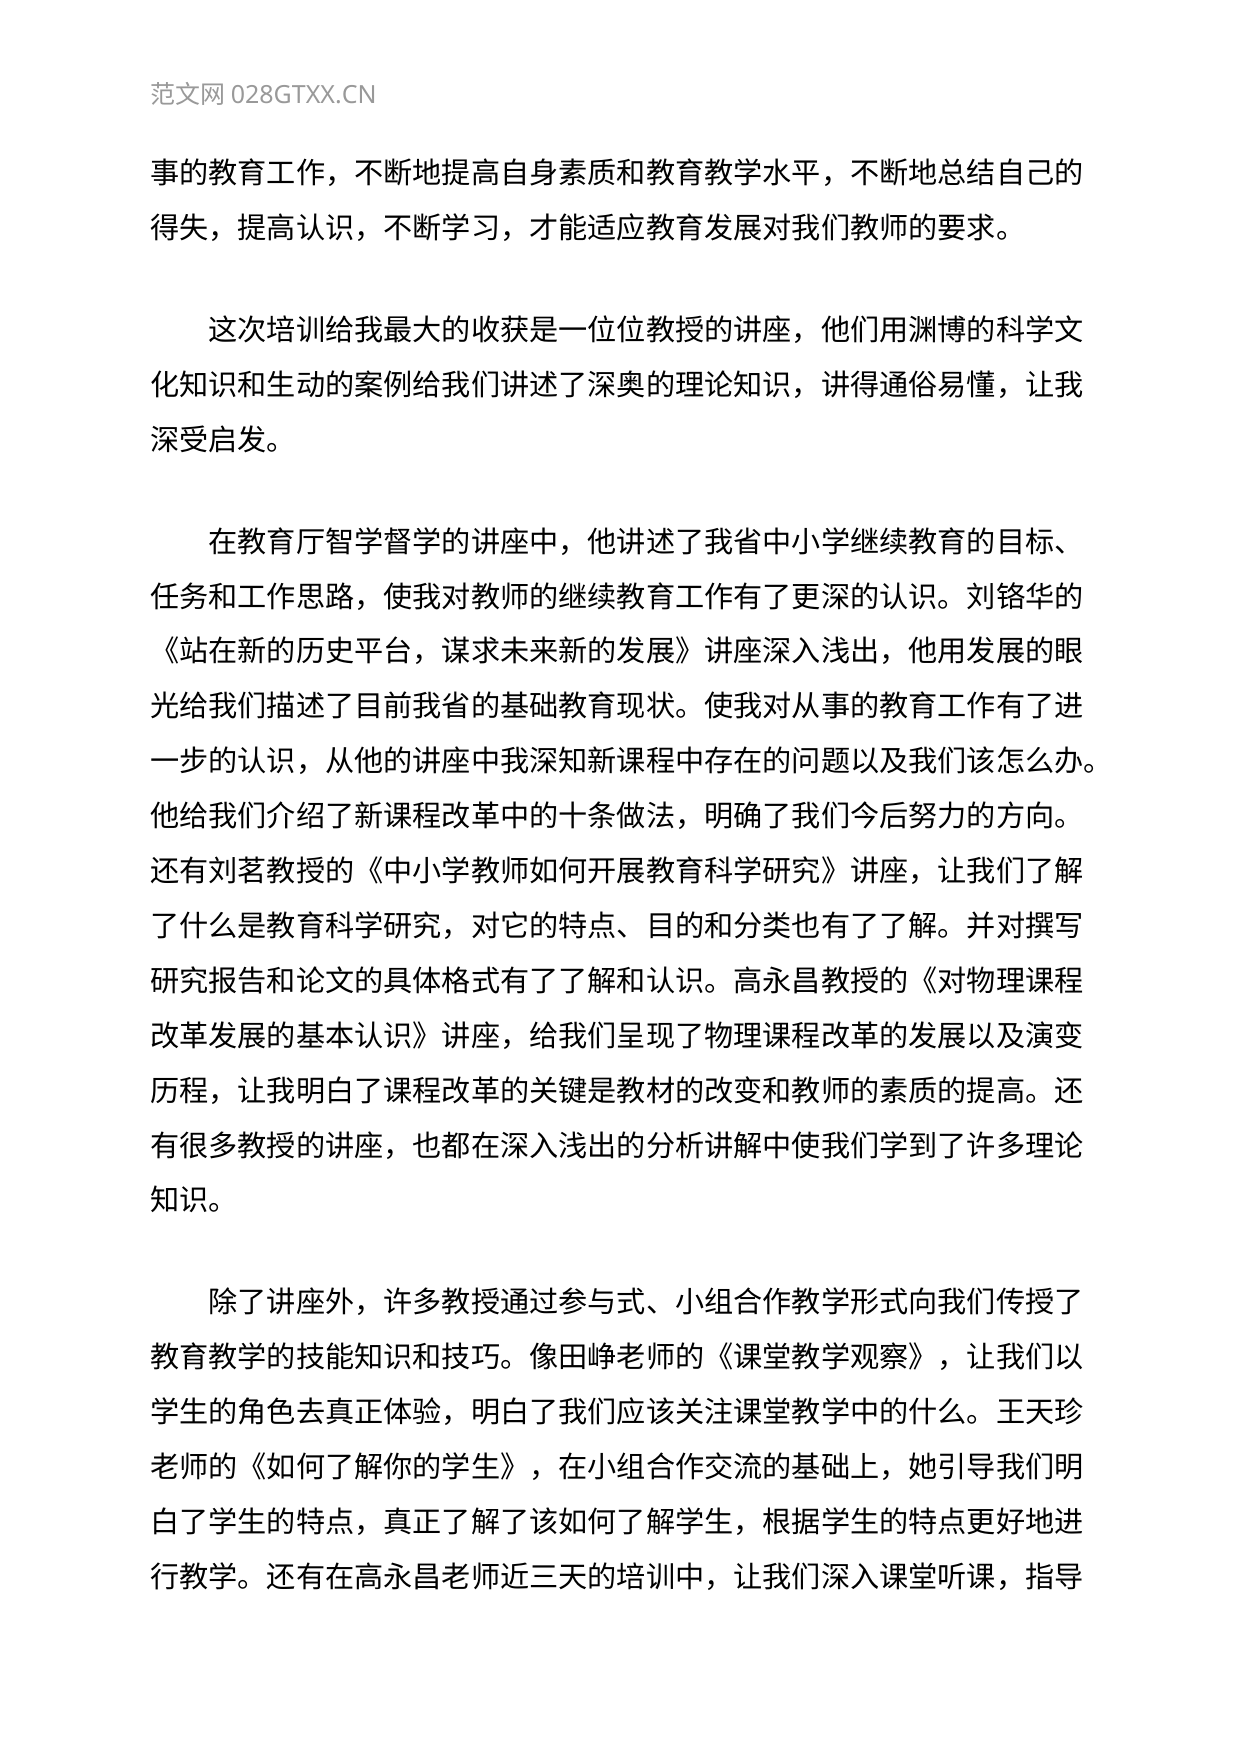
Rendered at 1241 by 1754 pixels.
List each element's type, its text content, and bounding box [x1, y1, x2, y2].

text 在教育厅智学督学的讲座中，他讲述了我省中小学继续教育的目标、任务和工作思路，使我对教师的继续教育工作有了更深的认识。刘铬华的《站在新的历史平台，谋求未来新的发展》讲座深入浅出，他用发展的眼光给我们描述了目前我省的基础教育现状。使我对从事的教育工作有了进一步的认识，从他的讲座中我深知新课程中存在的问题以及我们该怎么办。他给我们介绍了新课程改革中的十条做法，明确了我们今后努力的方向。还有刘茗教授的《中小学教师如何开展教育科学研究》讲座，让我们了解了什么是教育科学研究，对它的特点、目的和分类也有了了解。并对撰写研究报告和论文的具体格式有了了解和认识。高永昌教授的《对物理课程改革发展的基本认识》讲座，给我们呈现了物理课程改革的发展以及演变历程，让我明白了课程改革的关键是教材的改变和教师的素质的提高。还有很多教授的讲座，也都在深入浅出的分析讲解中使我们学到了许多理论知识。 [150, 518, 1090, 1219]
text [150, 150, 1090, 247]
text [150, 1279, 1090, 1596]
text 这次培训给我最大的收获是一位位教授的讲座，他们用渊博的科学文化知识和生动的案例给我们讲述了深奥的理论知识，讲得通俗易懂，让我深受启发。 [150, 307, 1090, 459]
